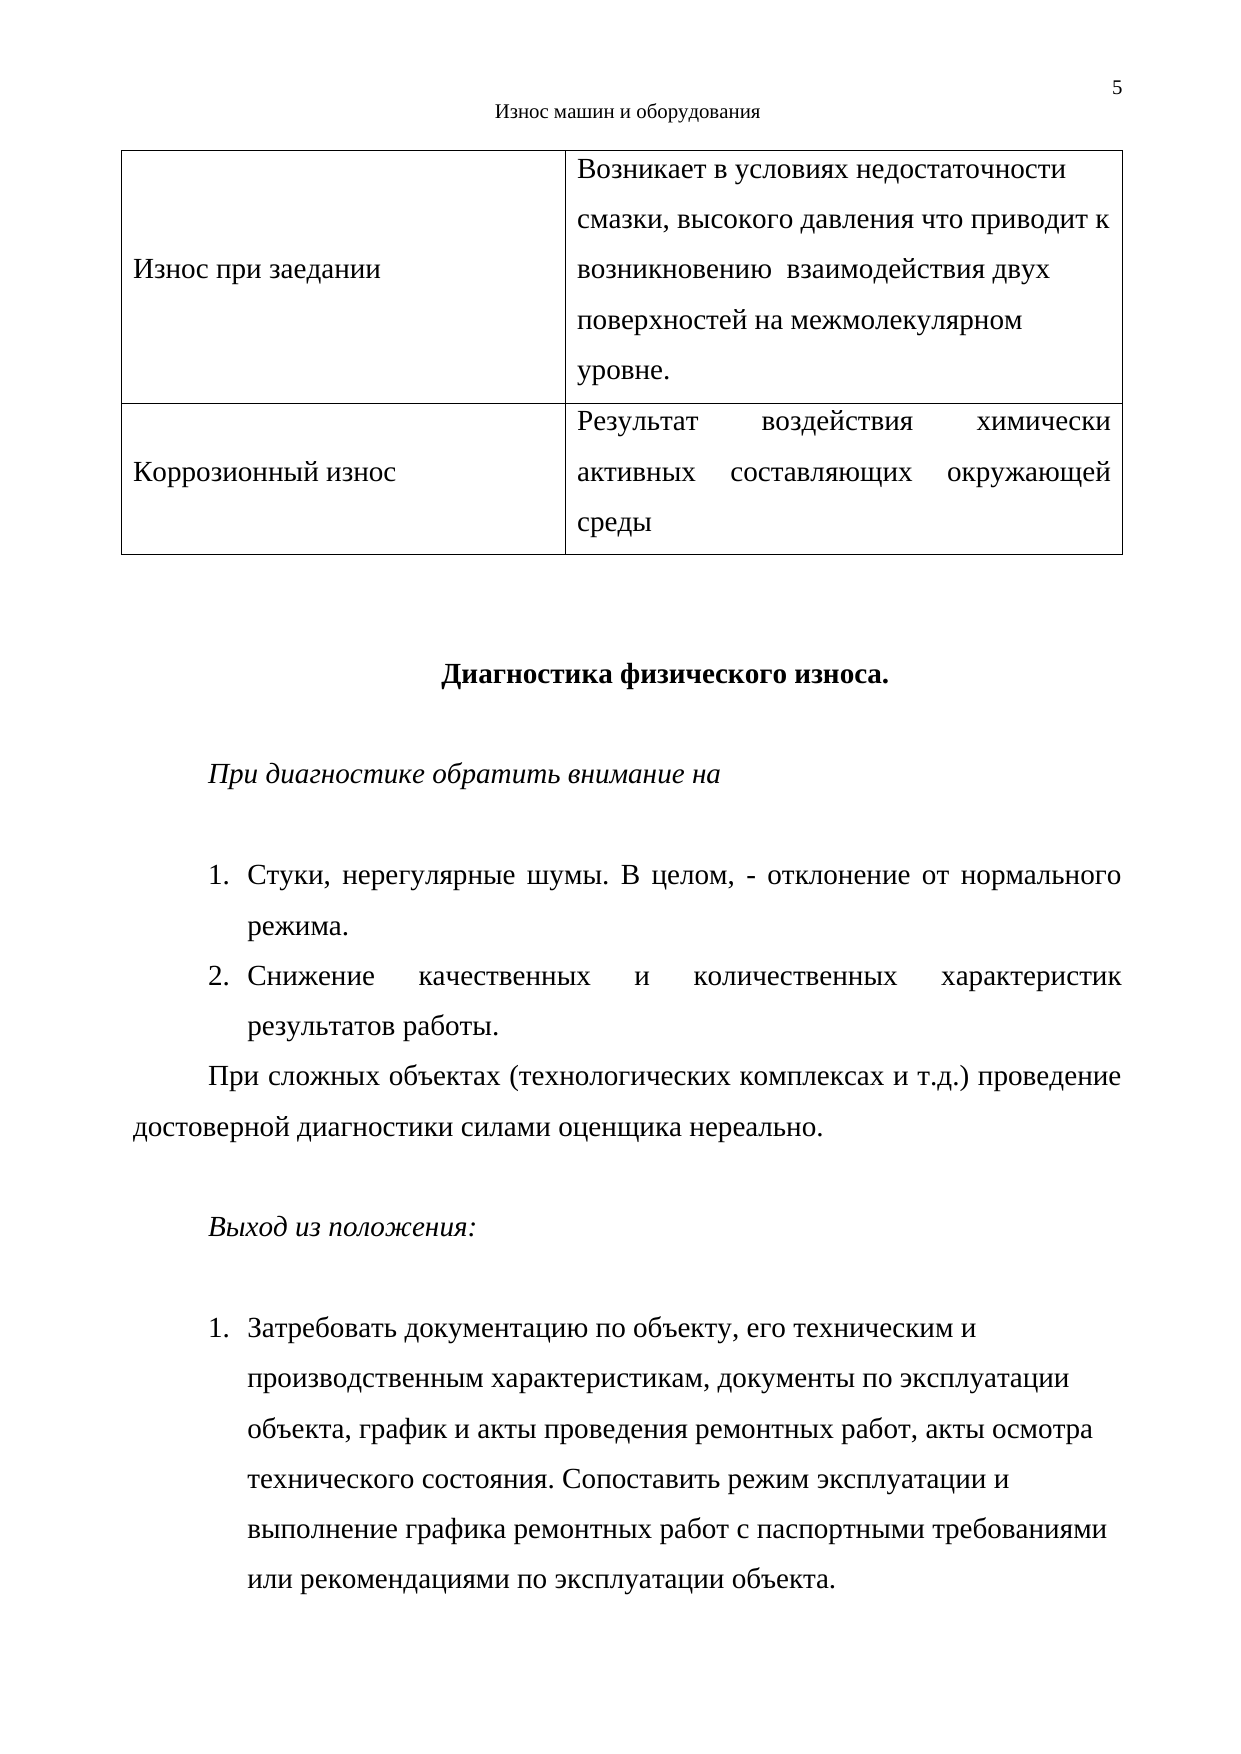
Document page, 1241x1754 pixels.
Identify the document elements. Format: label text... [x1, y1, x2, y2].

text Выход из положения: [133, 1209, 1122, 1243]
text Диагностика физического износа. [133, 656, 1122, 689]
table_cell Износ при заедании [122, 151, 565, 402]
list Затребовать документацию по объекту, его техническим и производственным характеристикам, документы по эксплуатации объекта, график и акты проведения ремонтных работ, акты осмотра технического состояния. Сопоставить режим эксплуатации и выполнение графика ремонтных работ с паспортными требованиями или рекомендациями по эксплуатации объекта. [208, 1310, 1122, 1595]
list Снижение качественных и количественных характеристик результатов работы. [208, 958, 1122, 1042]
text При сложных объектах (технологических комплексах и т.д.) проведение достоверной диагностики силами оценщика нереально. [133, 1058, 1122, 1142]
table_cell Коррозионный износ [122, 404, 565, 554]
table_cell Результат воздействия химически активных составляющих окружающей среды [566, 404, 1122, 554]
list Стуки, нерегулярные шумы. В целом, - отклонение от нормального режима. [208, 857, 1122, 941]
table_cell Возникает в условиях недостаточности смазки, высокого давления что приводит к возникновению взаимодействия двух поверхностей на межмолекулярном уровне. [566, 151, 1122, 402]
text При диагностике обратить внимание на [133, 757, 1122, 790]
